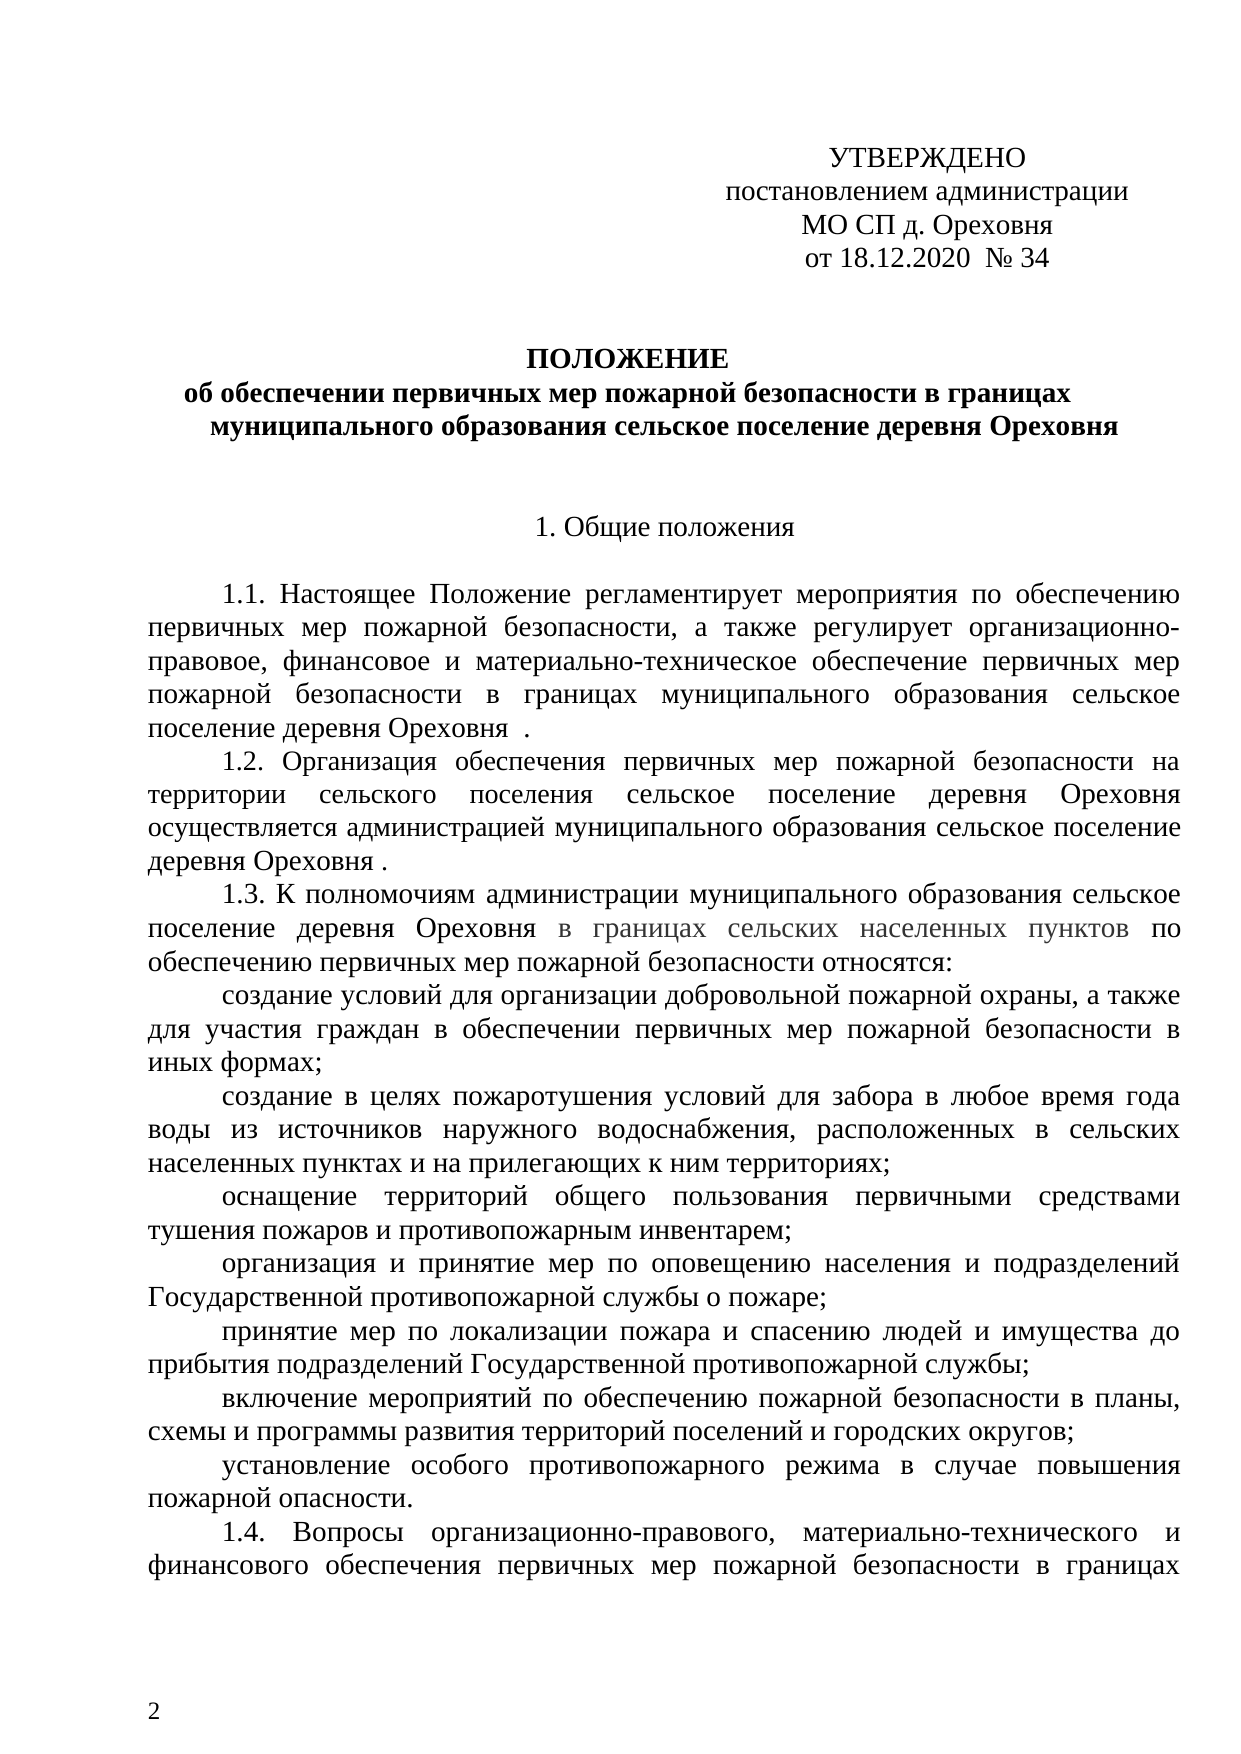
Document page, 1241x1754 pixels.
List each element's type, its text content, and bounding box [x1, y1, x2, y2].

text создание в целях пожаротушения условий для забора в любое время года воды из источников наружного водоснабжения, расположенных в сельских населенных пунктах и на прилегающих к ним территориях; [148, 1078, 1181, 1178]
text принятие мер по локализации пожара и спасению людей и имущества до прибытия подразделений Государственной противопожарной службы; [148, 1313, 1181, 1380]
text 1.1. Настоящее Положение регламентирует мероприятия по обеспечению первичных мер пожарной безопасности, а также регулирует организационно-правовое, финансовое и материально-техническое обеспечение первичных мер пожарной безопасности в границах муниципального образования сельское поселение деревня Ореховня . [148, 576, 1181, 744]
text включение мероприятий по обеспечению пожарной безопасности в планы, схемы и программы развития территорий поселений и городских округов; [148, 1380, 1181, 1447]
text об обеспечении первичных мер пожарной безопасности в границах [148, 375, 1107, 408]
text муниципального образования сельское поселение деревня Ореховня [148, 408, 1181, 442]
text ПОЛОЖЕНИЕ [148, 341, 1107, 375]
text установление особого противопожарного режима в случае повышения пожарной опасности. [148, 1447, 1181, 1514]
text постановлением администрации [673, 173, 1181, 207]
text 1. Общие положения [148, 509, 1181, 542]
text от 18.12.2020 № 34 [673, 241, 1181, 274]
text создание условий для организации добровольной пожарной охраны, а также для участия граждан в обеспечении первичных мер пожарной безопасности в иных формах; [148, 977, 1181, 1078]
text УТВЕРЖДЕНО [673, 140, 1181, 173]
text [148, 1514, 1181, 1581]
text организация и принятие мер по оповещению населения и подразделений Государственной противопожарной службы о пожаре; [148, 1246, 1181, 1313]
text оснащение территорий общего пользования первичными средствами тушения пожаров и противопожарным инвентарем; [148, 1178, 1181, 1246]
text 1.2. Организация обеспечения первичных мер пожарной безопасности на территории сельского поселения сельское поселение деревня Ореховня осуществляется администрацией муниципального образования сельское поселение деревня Ореховня . [148, 744, 1181, 877]
text МО СП д. Ореховня [673, 207, 1181, 241]
text 1.3. К полномочиям администрации муниципального образования сельское поселение деревня Ореховня в границах сельских населенных пунктов по обеспечению первичных мер пожарной безопасности относятся: [148, 877, 1181, 977]
